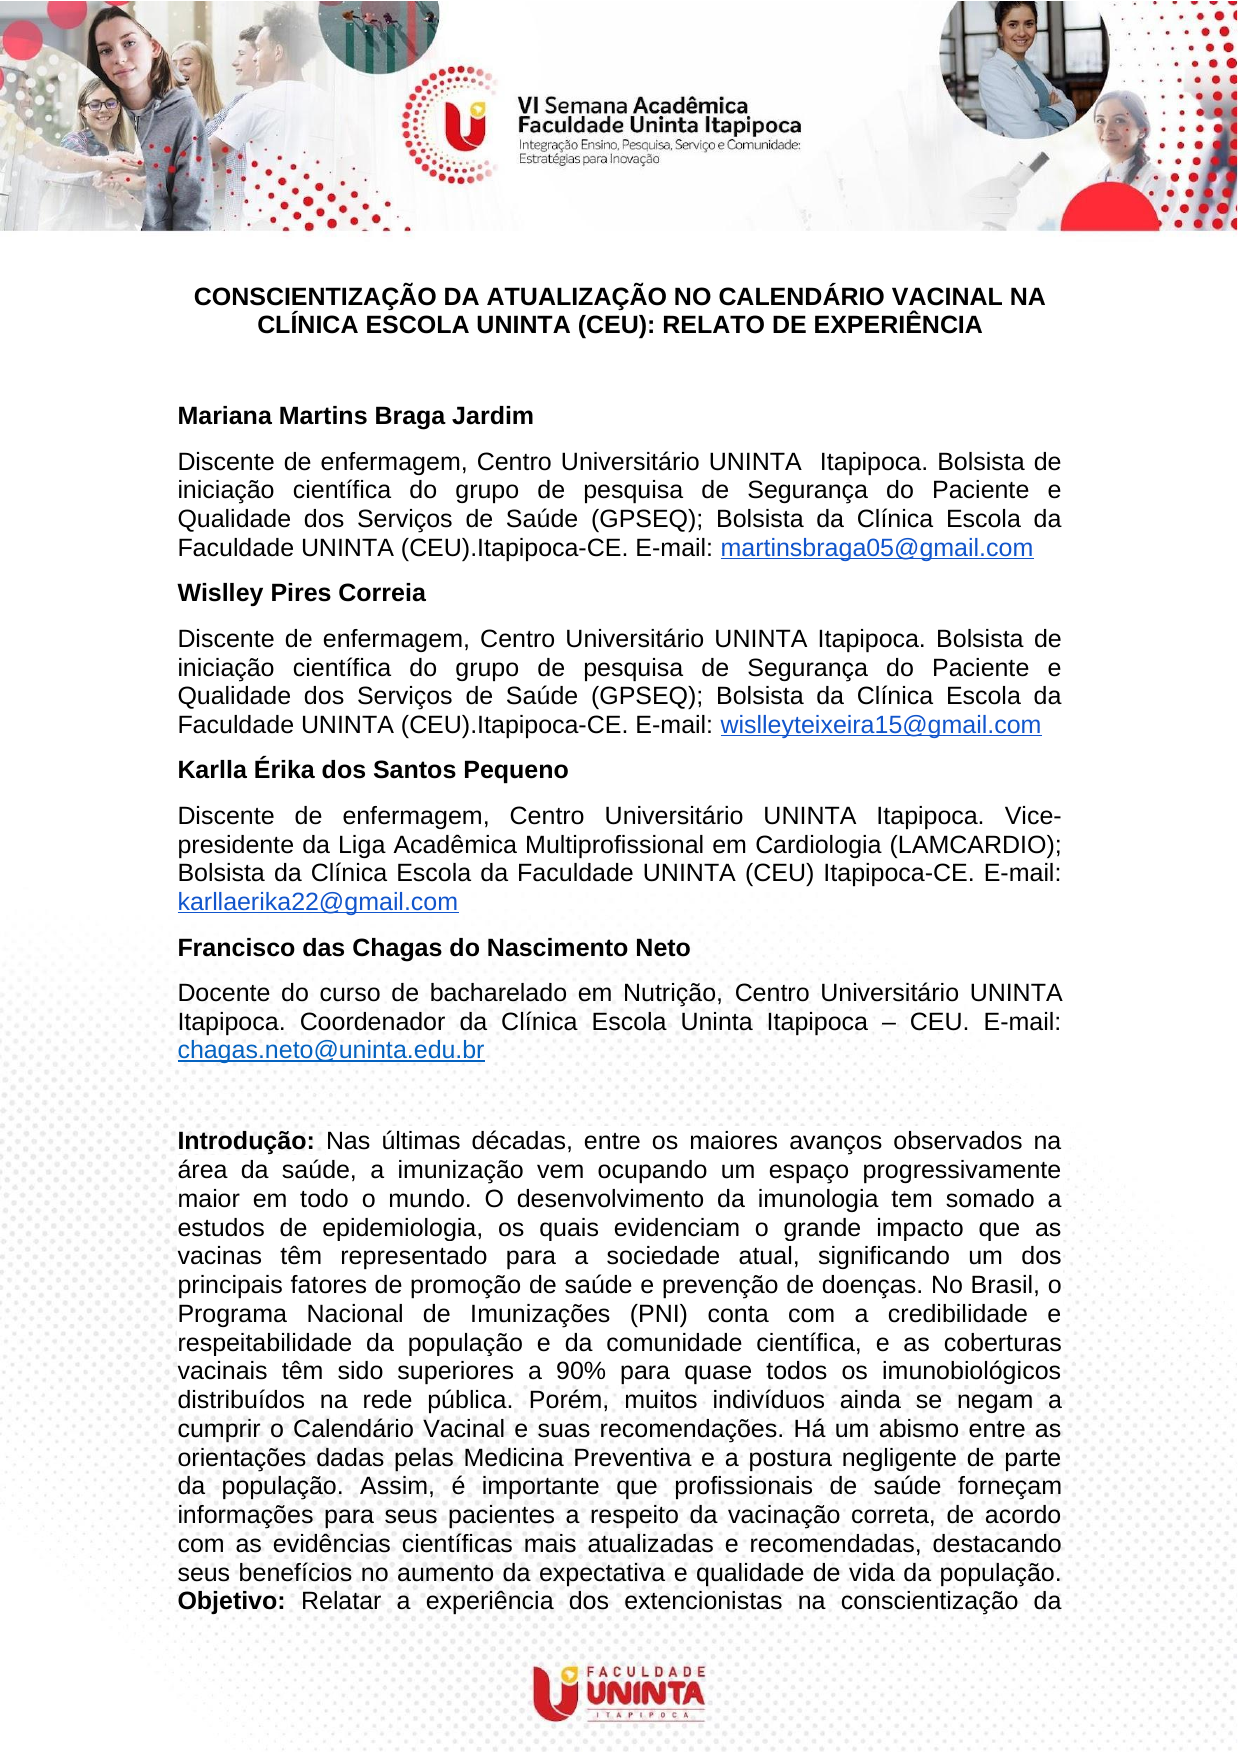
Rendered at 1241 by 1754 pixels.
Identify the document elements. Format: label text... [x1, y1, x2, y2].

text Discente de enfermagem, Centro Universitário UNINTA Itapipoca. Vice-presidente da Liga Acadêmica Multiprofissional em Cardiologia (LAMCARDIO); Bolsista da Clínica Escola da Faculdade UNINTA (CEU) Itapipoca-CE. E-mail: karllaerika22@gmail.com [177, 801, 1063, 916]
text Discente de enfermagem, Centro Universitário UNINTA Itapipoca. Bolsista de iniciação científica do grupo de pesquisa de Segurança do Paciente e Qualidade dos Serviços de Saúde (GPSEQ); Bolsista da Clínica Escola da Faculdade UNINTA (CEU).Itapipoca-CE. E-mail: wislleyteixeira15@gmail.com [177, 624, 1063, 739]
text CONSCIENTIZAÇÃO DA ATUALIZAÇÃO NO CALENDÁRIO VACINAL NA CLÍNICA ESCOLA UNINTA (CEU): RELATO DE EXPERIÊNCIA [177, 282, 1063, 339]
text Karlla Érika dos Santos Pequeno [177, 756, 1063, 784]
text Mariana Martins Braga Jardim [177, 401, 1063, 430]
text Docente do curso de bacharelado em Nutrição, Centro Universitário UNINTA Itapipoca. Coordenador da Clínica Escola Uninta Itapipoca – CEU. E-mail: chagas.neto@uninta.edu.br [177, 978, 1063, 1064]
picture [0, 1, 1238, 1752]
text Francisco das Chagas do Nascimento Neto [177, 933, 1063, 961]
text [177, 1385, 1063, 1615]
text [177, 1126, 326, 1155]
text Wislley Pires Correia [177, 578, 1063, 607]
text Discente de enfermagem, Centro Universitário UNINTA Itapipoca. Bolsista de iniciação científica do grupo de pesquisa de Segurança do Paciente e Qualidade dos Serviços de Saúde (GPSEQ); Bolsista da Clínica Escola da Faculdade UNINTA (CEU).Itapipoca-CE. E-mail: martinsbraga05@gmail.com [177, 447, 1063, 562]
